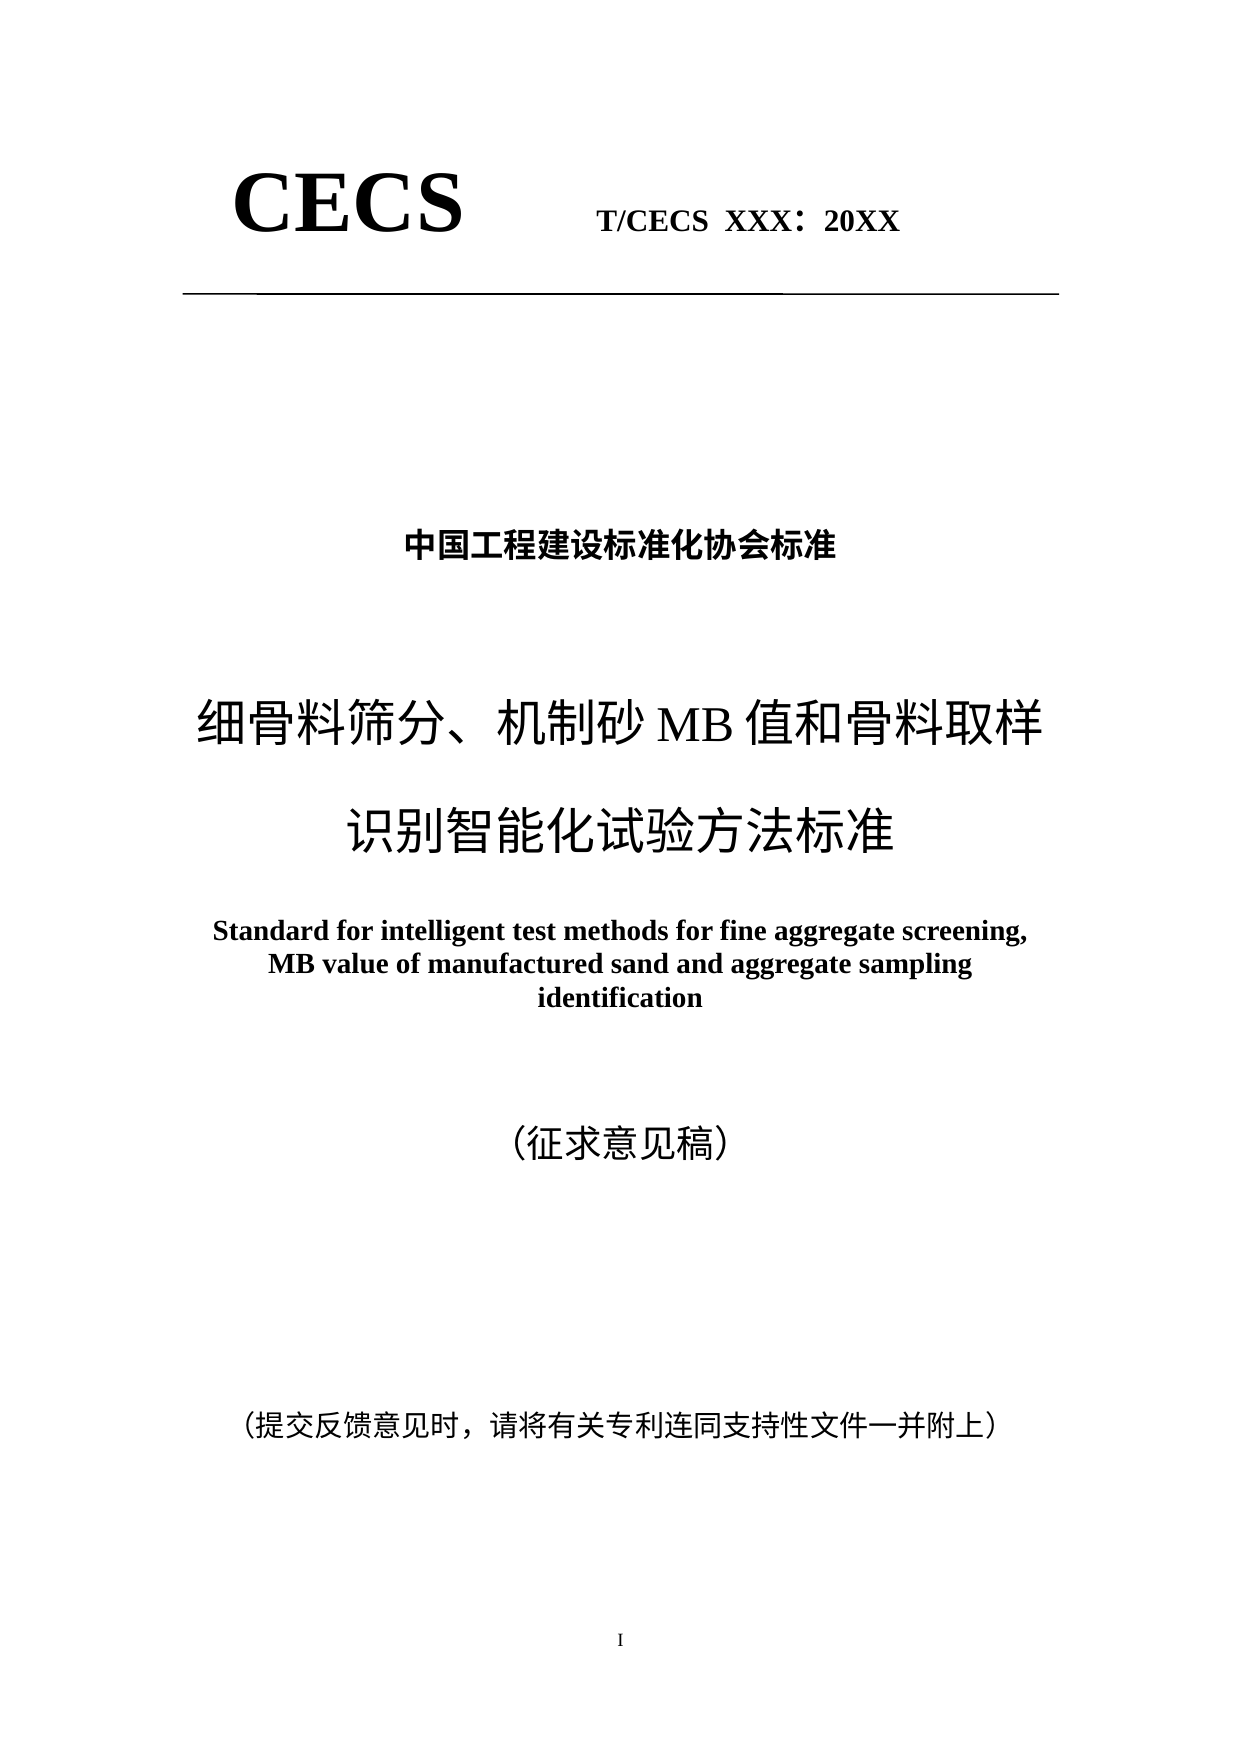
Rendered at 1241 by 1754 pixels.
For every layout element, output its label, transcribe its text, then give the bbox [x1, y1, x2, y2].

text Standard for intelligent test methods for fine aggregate screening, MB value of manufactured sand and aggregate sampling identification [187, 913, 1053, 1013]
text 中国工程建设标准化协会标准 [187, 519, 1053, 567]
text 细骨料筛分、机制砂MB值和骨料取样识别智能化试验方法标准 [187, 683, 1053, 864]
text （征求意见稿） [187, 1114, 1053, 1168]
text （提交反馈意见时，请将有关专利连同支持性文件一并附上） [187, 1403, 1053, 1445]
text CECS T/CECS XXX：20XX [187, 150, 1053, 251]
